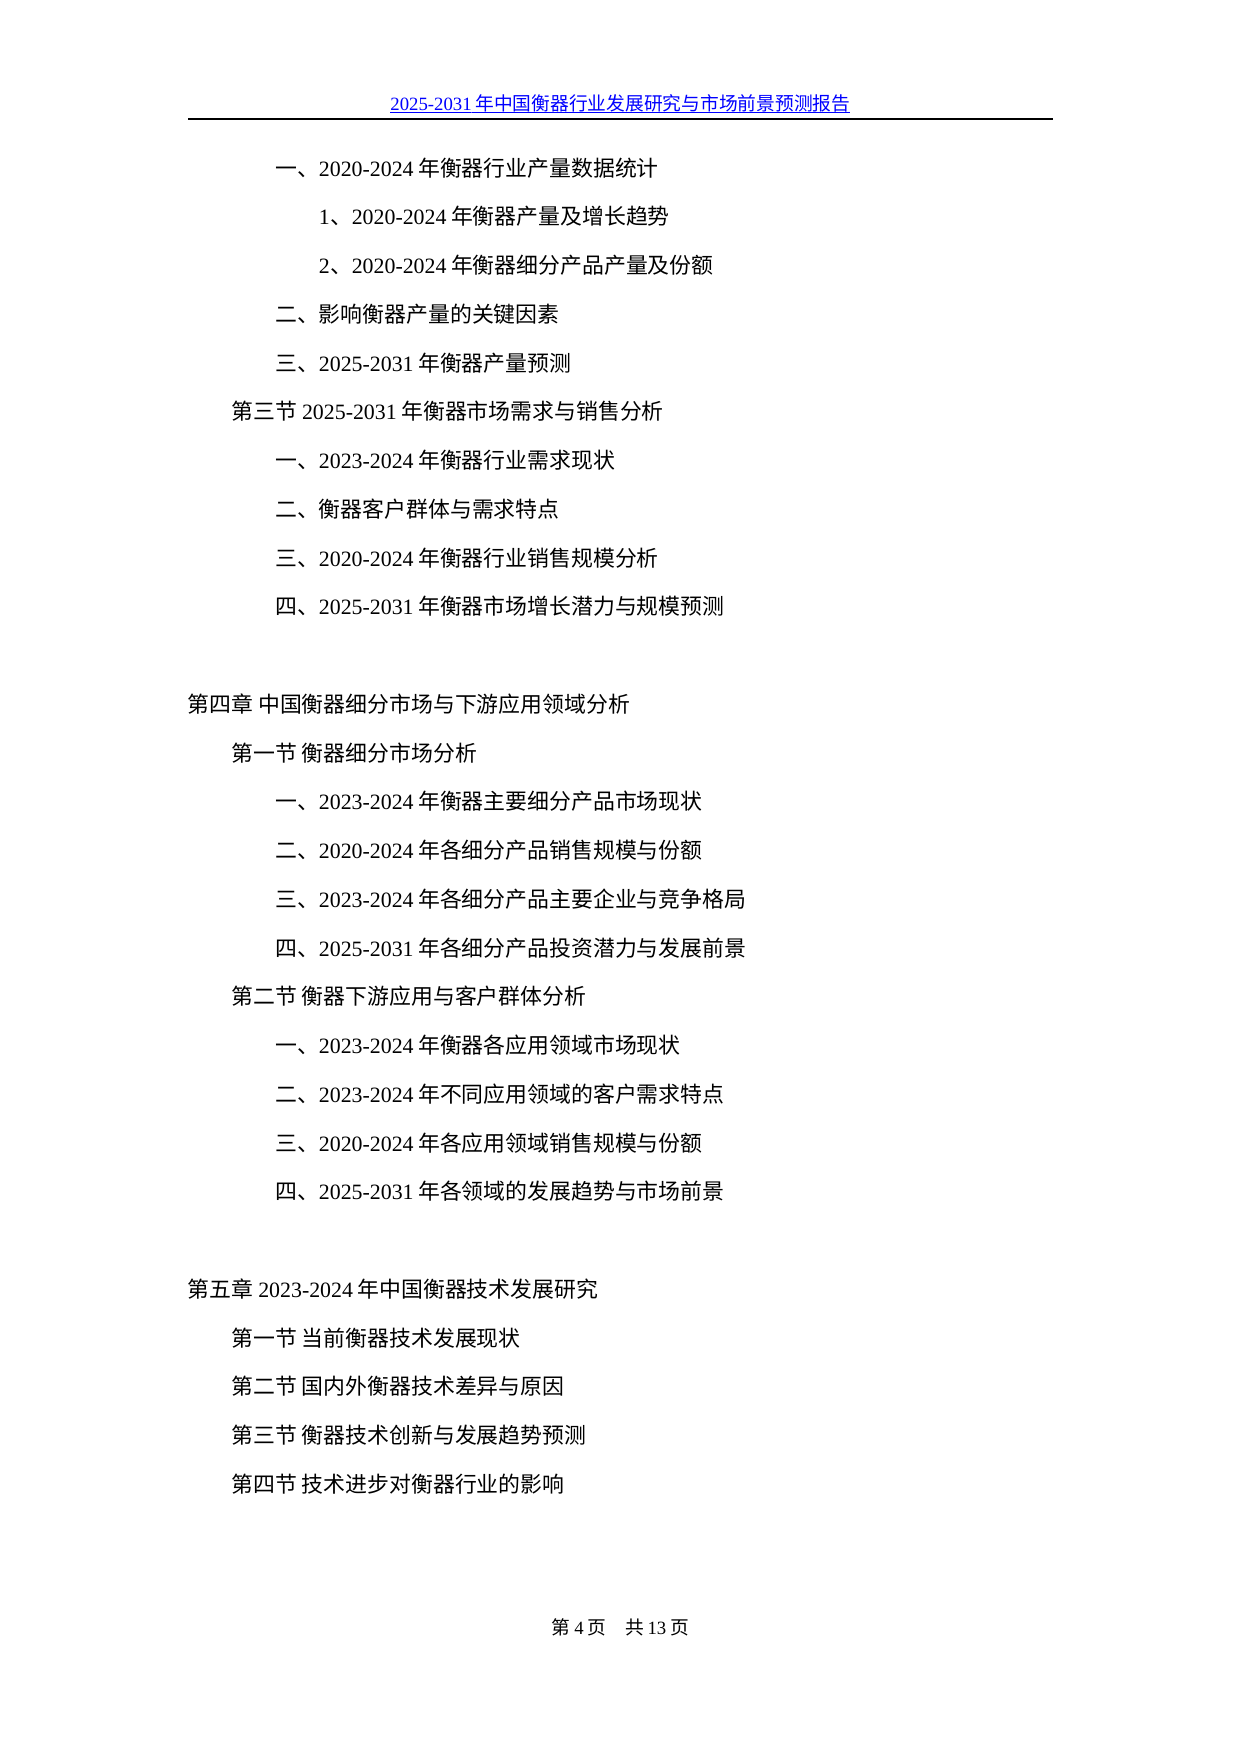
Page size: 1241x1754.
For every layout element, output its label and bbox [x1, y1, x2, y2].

text [187, 150, 1053, 1499]
